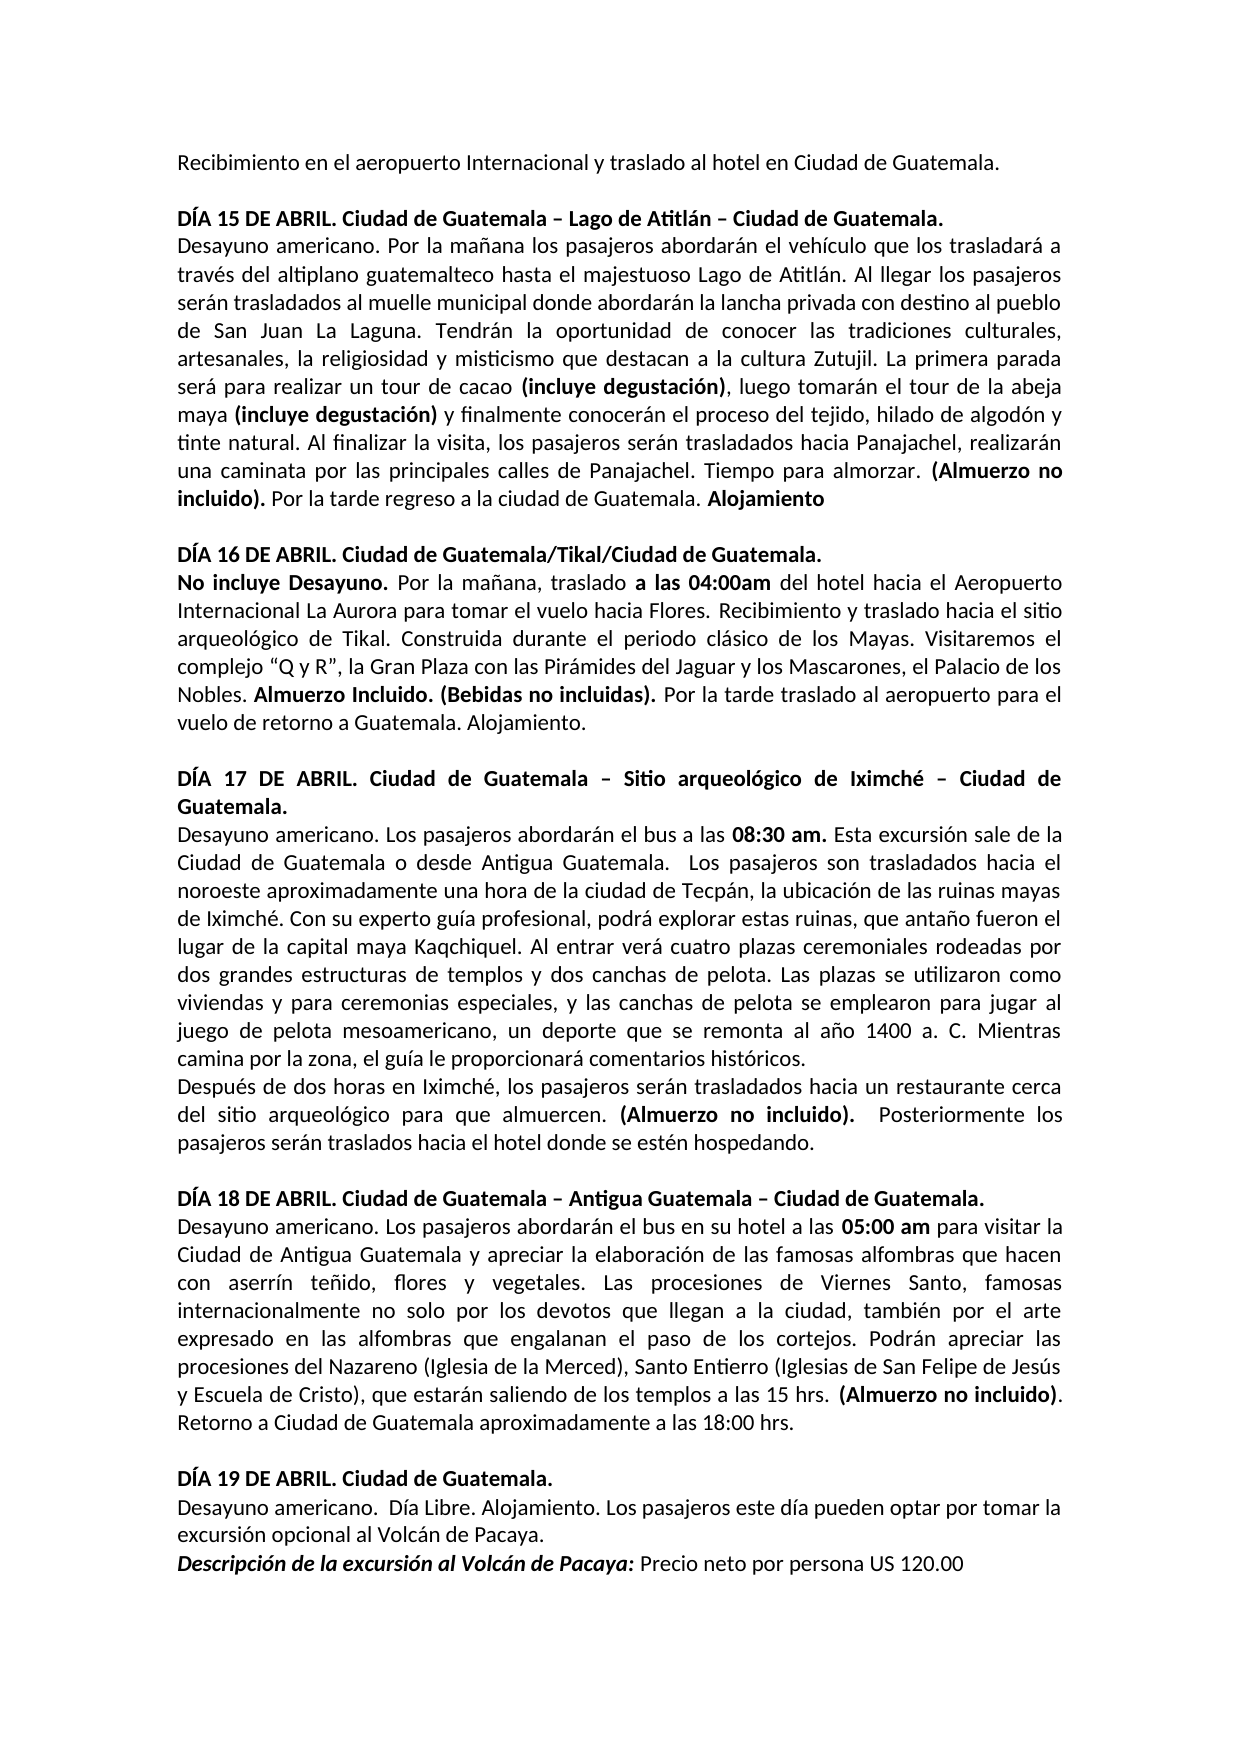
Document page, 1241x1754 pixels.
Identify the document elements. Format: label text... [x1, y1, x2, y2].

text DÍA 16 DE ABRIL. Ciudad de Guatemala/Tikal/Ciudad de Guatemala. [177, 540, 1063, 568]
text Desayuno americano. Por la mañana los pasajeros abordarán el vehículo que los trasladará a través del altiplano guatemalteco hasta el majestuoso Lago de Atitlán. Al llegar los pasajeros serán trasladados al muelle municipal donde abordarán la lancha privada con destino al pueblo de San Juan La Laguna. Tendrán la oportunidad de conocer las tradiciones culturales, artesanales, la religiosidad y misticismo que destacan a la cultura Zutujil. La primera parada será para realizar un tour de cacao (incluye degustación), luego tomarán el tour de la abeja maya (incluye degustación) y finalmente conocerán el proceso del tejido, hilado de algodón y tinte natural. Al finalizar la visita, los pasajeros serán trasladados hacia Panajachel, realizarán una caminata por las principales calles de Panajachel. Tiempo para almorzar. (Almuerzo no incluido). Por la tarde regreso a la ciudad de Guatemala. Alojamiento [177, 232, 1063, 512]
text Después de dos horas en Iximché, los pasajeros serán trasladados hacia un restaurante cerca del sitio arqueológico para que almuercen. (Almuerzo no incluido). Posteriormente los pasajeros serán traslados hacia el hotel donde se estén hospedando. [177, 1072, 1063, 1156]
text Recibimiento en el aeropuerto Internacional y traslado al hotel en Ciudad de Guatemala. [177, 148, 1063, 176]
text Desayuno americano. Los pasajeros abordarán el bus en su hotel a las 05:00 am para visitar la Ciudad de Antigua Guatemala y apreciar la elaboración de las famosas alfombras que hacen con aserrín teñido, flores y vegetales. Las procesiones de Viernes Santo, famosas internacionalmente no solo por los devotos que llegan a la ciudad, también por el arte expresado en las alfombras que engalanan el paso de los cortejos. Podrán apreciar las procesiones del Nazareno (Iglesia de la Merced), Santo Entierro (Iglesias de San Felipe de Jesús y Escuela de Cristo), que estarán saliendo de los templos a las 15 hrs. (Almuerzo no incluido). Retorno a Ciudad de Guatemala aproximadamente a las 18:00 hrs. [177, 1212, 1063, 1437]
text DÍA 15 DE ABRIL. Ciudad de Guatemala – Lago de Atitlán – Ciudad de Guatemala. [177, 204, 1063, 232]
text DÍA 17 DE ABRIL. Ciudad de Guatemala – Sitio arqueológico de Iximché – Ciudad de Guatemala. [177, 764, 1063, 820]
text Descripción de la excursión al Volcán de Pacaya: Precio neto por persona US 120.00 [177, 1549, 1063, 1577]
text No incluye Desayuno. Por la mañana, traslado a las 04:00am del hotel hacia el Aeropuerto Internacional La Aurora para tomar el vuelo hacia Flores. Recibimiento y traslado hacia el sitio arqueológico de Tikal. Construida durante el periodo clásico de los Mayas. Visitaremos el complejo “Q y R”, la Gran Plaza con las Pirámides del Jaguar y los Mascarones, el Palacio de los Nobles. Almuerzo Incluido. (Bebidas no incluidas). Por la tarde traslado al aeropuerto para el vuelo de retorno a Guatemala. Alojamiento. [177, 568, 1063, 736]
text Desayuno americano. Los pasajeros abordarán el bus a las 08:30 am. Esta excursión sale de la Ciudad de Guatemala o desde Antigua Guatemala. Los pasajeros son trasladados hacia el noroeste aproximadamente una hora de la ciudad de Tecpán, la ubicación de las ruinas mayas de Iximché. Con su experto guía profesional, podrá explorar estas ruinas, que antaño fueron el lugar de la capital maya Kaqchiquel. Al entrar verá cuatro plazas ceremoniales rodeadas por dos grandes estructuras de templos y dos canchas de pelota. Las plazas se utilizaron como viviendas y para ceremonias especiales, y las canchas de pelota se emplearon para jugar al juego de pelota mesoamericano, un deporte que se remonta al año 1400 a. C. Mientras camina por la zona, el guía le proporcionará comentarios históricos. [177, 820, 1063, 1072]
text DÍA 18 DE ABRIL. Ciudad de Guatemala – Antigua Guatemala – Ciudad de Guatemala. [177, 1184, 1063, 1212]
text Desayuno americano. Día Libre. Alojamiento. Los pasajeros este día pueden optar por tomar la excursión opcional al Volcán de Pacaya. [177, 1493, 1063, 1549]
text DÍA 19 DE ABRIL. Ciudad de Guatemala. [177, 1464, 1063, 1493]
